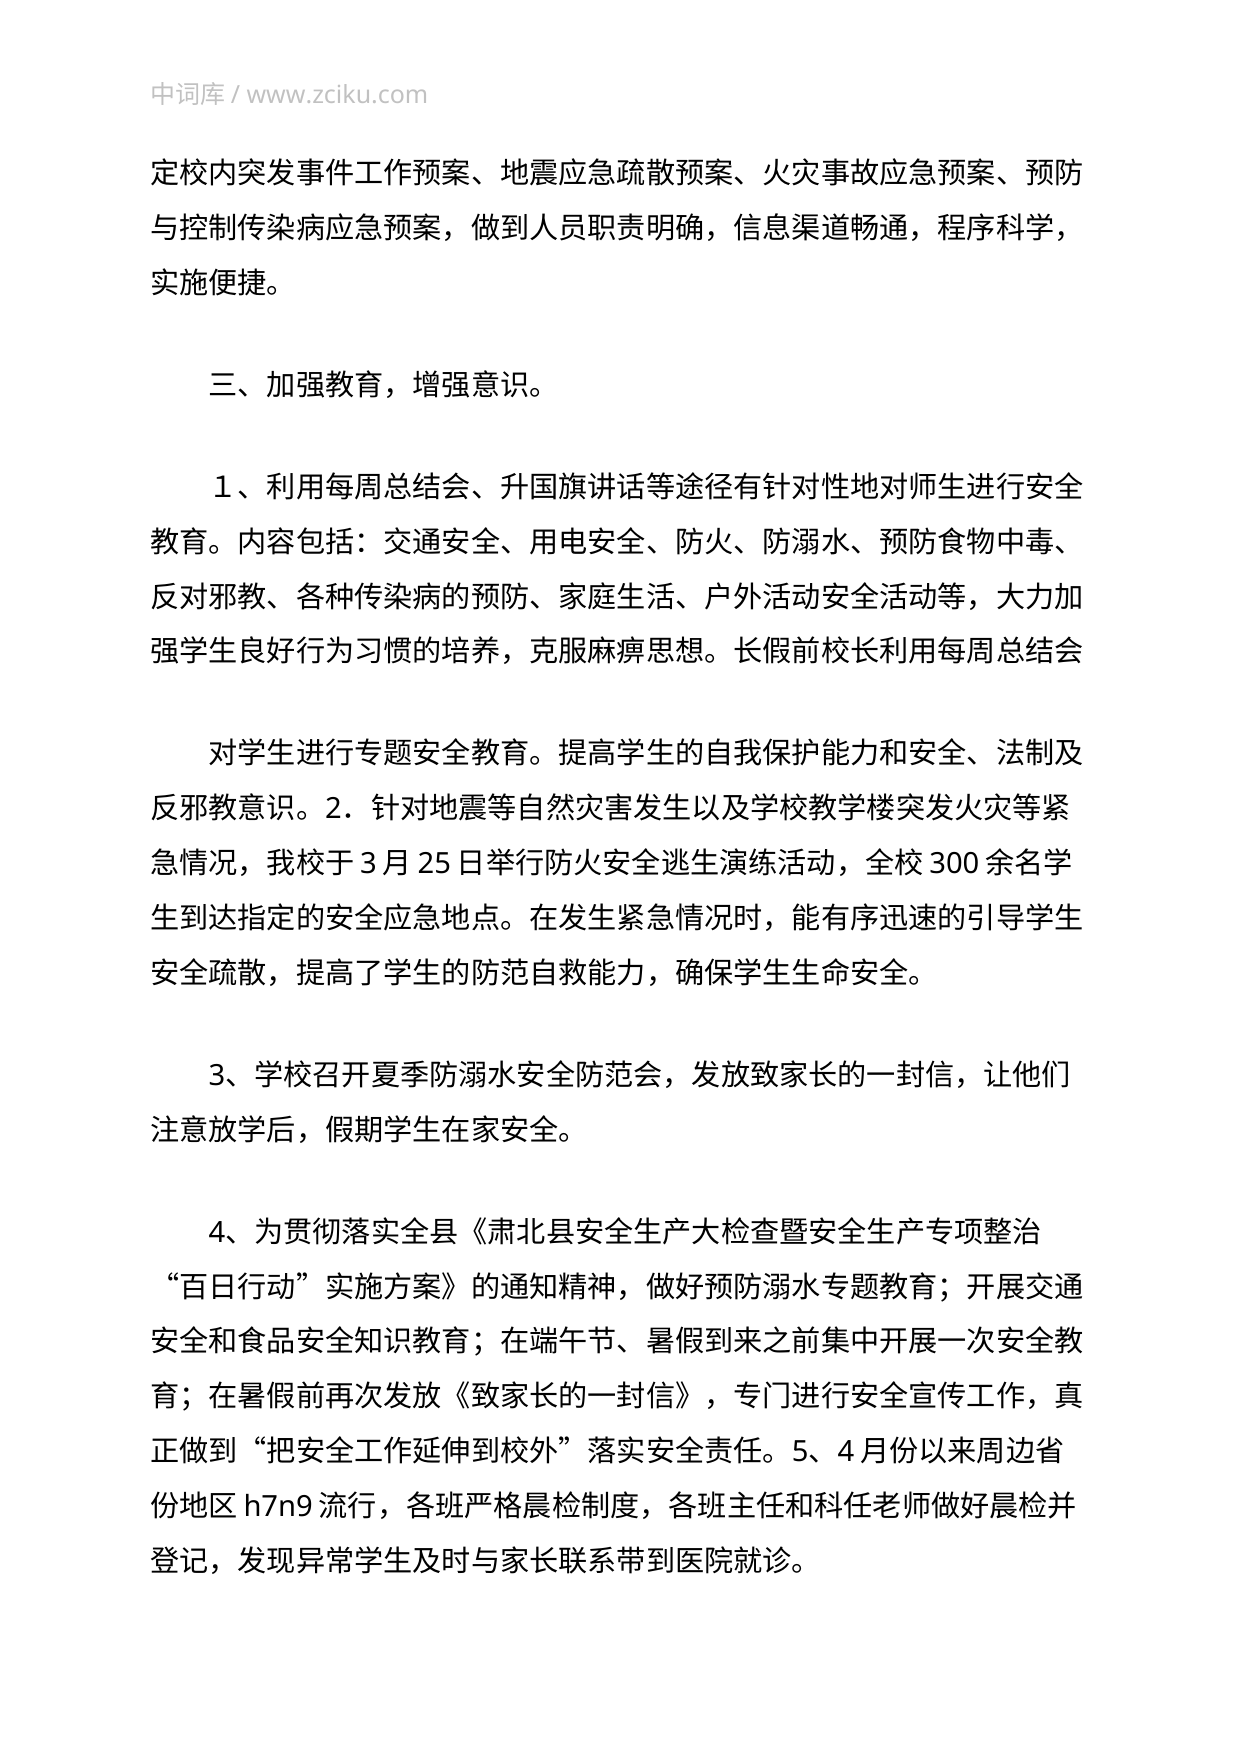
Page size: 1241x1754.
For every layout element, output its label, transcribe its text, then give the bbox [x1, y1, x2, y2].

text １、利用每周总结会、升国旗讲话等途径有针对性地对师生进行安全教育。内容包括：交通安全、用电安全、防火、防溺水、预防食物中毒、反对邪教、各种传染病的预防、家庭生活、户外活动安全活动等，大力加强学生良好行为习惯的培养，克服麻痹思想。长假前校长利用每周总结会 [150, 463, 1090, 670]
text 3、学校召开夏季防溺水安全防范会，发放致家长的一封信，让他们注意放学后，假期学生在家安全。 [150, 1051, 1090, 1149]
text 4、为贯彻落实全县《肃北县安全生产大检查暨安全生产专项整治“百日行动”实施方案》的通知精神，做好预防溺水专题教育；开展交通安全和食品安全知识教育；在端午节、暑假到来之前集中开展一次安全教育；在暑假前再次发放《致家长的一封信》，专门进行安全宣传工作，真正做到“把安全工作延伸到校外”落实安全责任。5、4月份以来周边省份地区h7n9流行，各班严格晨检制度，各班主任和科任老师做好晨检并登记，发现异常学生及时与家长联系带到医院就诊。 [150, 1208, 1090, 1580]
text 三、加强教育，增强意识。 [150, 362, 1090, 404]
text 对学生进行专题安全教育。提高学生的自我保护能力和安全、法制及反邪教意识。2．针对地震等自然灾害发生以及学校教学楼突发火灾等紧急情况，我校于3月25日举行防火安全逃生演练活动，全校300余名学生到达指定的安全应急地点。在发生紧急情况时，能有序迅速的引导学生安全疏散，提高了学生的防范自救能力，确保学生生命安全。 [150, 730, 1090, 992]
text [150, 150, 1090, 302]
